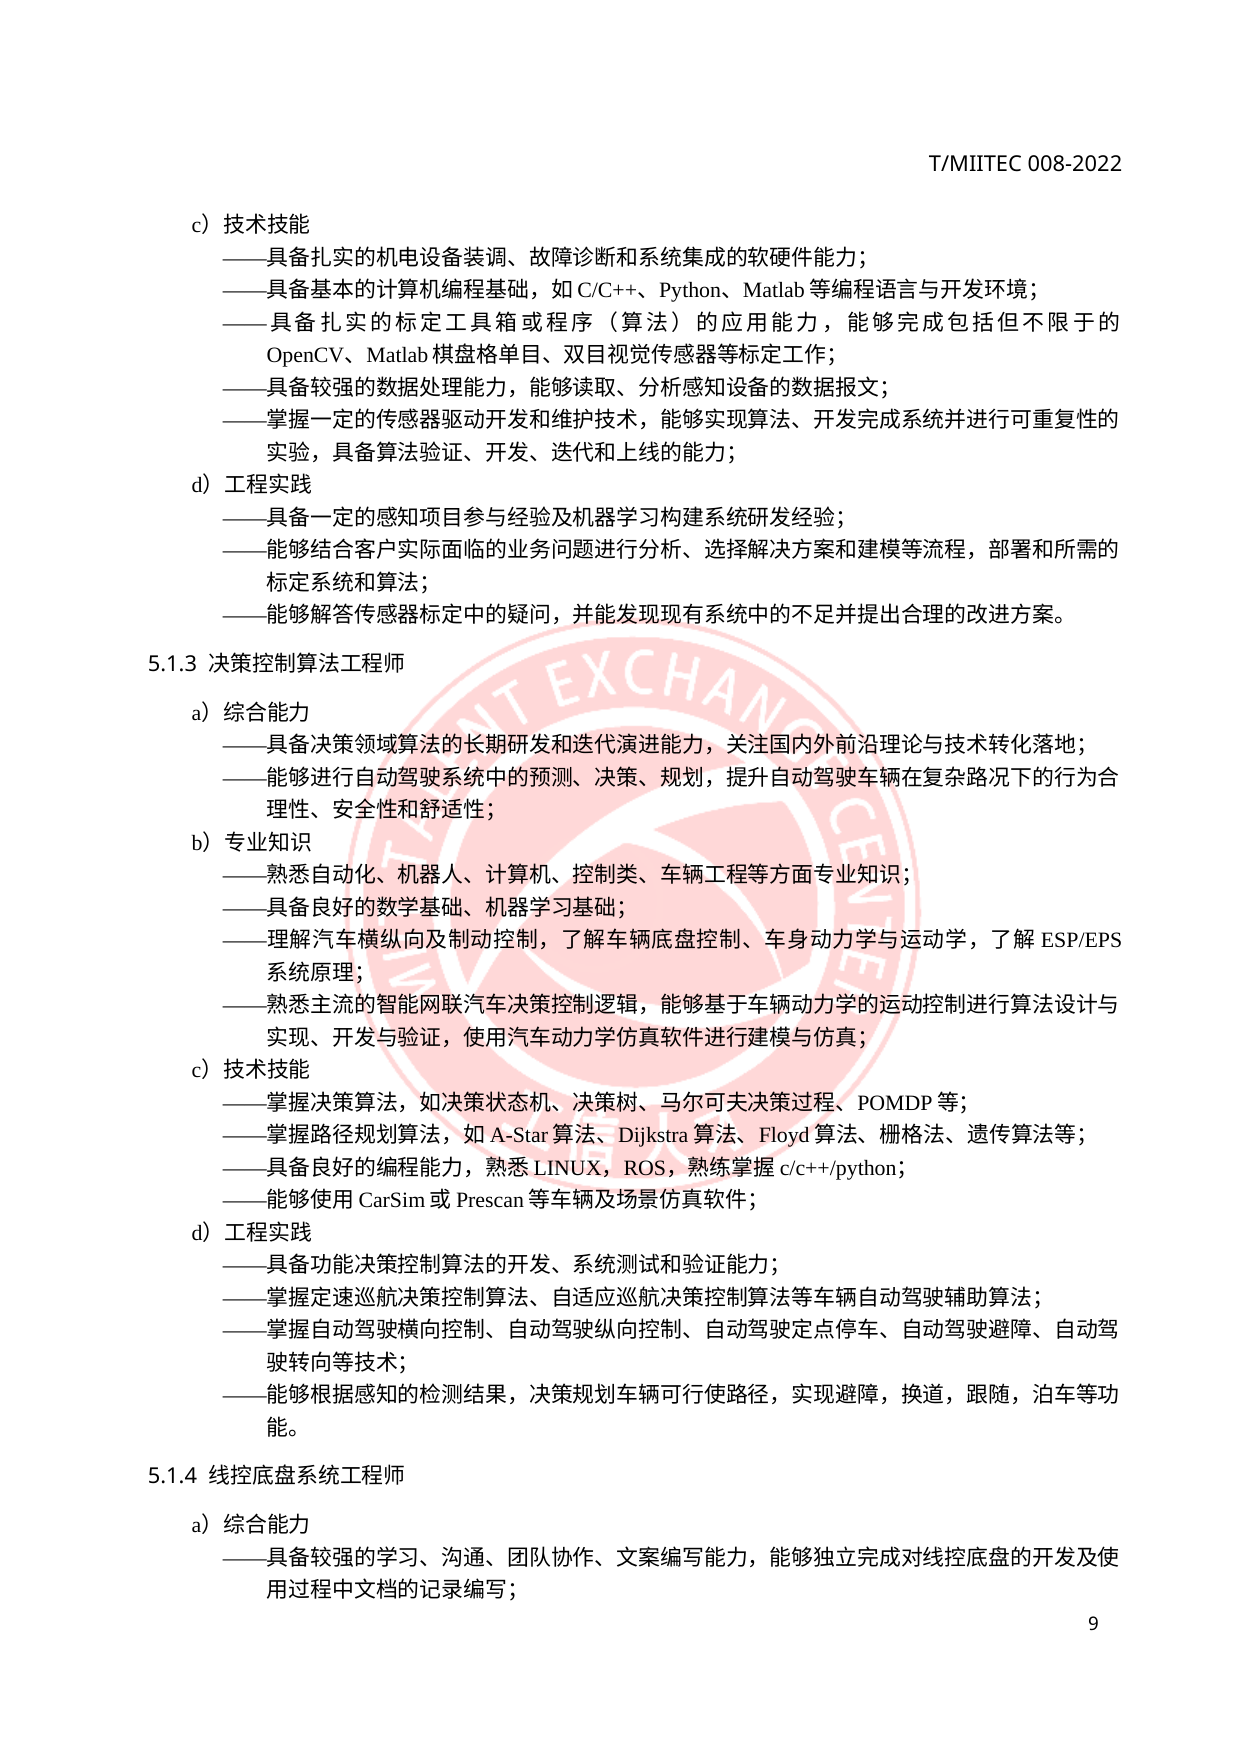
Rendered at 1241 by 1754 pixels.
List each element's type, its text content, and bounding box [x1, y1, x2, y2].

text c）技术技能 [148, 1052, 1122, 1084]
text ——具备决策领域算法的长期研发和迭代演进能力，关注国内外前沿理论与技术转化落地； [223, 727, 1122, 759]
text ——具备良好的编程能力，熟悉LINUX，ROS，熟练掌握c/c++/python； [223, 1149, 1122, 1182]
text a）综合能力 [148, 1507, 1122, 1539]
text ——能够结合客户实际面临的业务问题进行分析、选择解决方案和建模等流程，部署和所需的标定系统和算法； [223, 532, 1122, 597]
text ——具备基本的计算机编程基础，如C/C++、Python、Matlab等编程语言与开发环境； [223, 272, 1122, 304]
text ——掌握决策算法，如决策状态机、决策树、马尔可夫决策过程、POMDP等； [223, 1084, 1122, 1117]
text d）工程实践 [148, 467, 1122, 499]
text c）技术技能 [148, 207, 1122, 239]
text 5.1.4 线控底盘系统工程师 [148, 1458, 1122, 1490]
text ——掌握定速巡航决策控制算法、自适应巡航决策控制算法等车辆自动驾驶辅助算法； [223, 1279, 1122, 1312]
text d）工程实践 [148, 1214, 1122, 1247]
text ——具备扎实的机电设备装调、故障诊断和系统集成的软硬件能力； [223, 239, 1122, 272]
text ——掌握自动驾驶横向控制、自动驾驶纵向控制、自动驾驶定点停车、自动驾驶避障、自动驾驶转向等技术； [223, 1312, 1122, 1377]
text ——掌握一定的传感器驱动开发和维护技术，能够实现算法、开发完成系统并进行可重复性的实验，具备算法验证、开发、迭代和上线的能力； [223, 402, 1122, 467]
text ——能够解答传感器标定中的疑问，并能发现现有系统中的不足并提出合理的改进方案。 [223, 597, 1122, 629]
text b）专业知识 [148, 824, 1122, 857]
text ——具备一定的感知项目参与经验及机器学习构建系统研发经验； [223, 499, 1122, 532]
text ——具备扎实的标定工具箱或程序（算法）的应用能力，能够完成包括但不限于的OpenCV、Matlab棋盘格单目、双目视觉传感器等标定工作； [223, 304, 1122, 369]
text ——理解汽车横纵向及制动控制，了解车辆底盘控制、车身动力学与运动学，了解ESP/EPS系统原理； [223, 922, 1122, 987]
text 5.1.3 决策控制算法工程师 [148, 645, 1122, 678]
text ——掌握路径规划算法，如A-Star算法、Dijkstra算法、Floyd算法、栅格法、遗传算法等； [223, 1117, 1122, 1149]
text ——能够根据感知的检测结果，决策规划车辆可行使路径，实现避障，换道，跟随，泊车等功能。 [223, 1377, 1122, 1442]
text ——熟悉自动化、机器人、计算机、控制类、车辆工程等方面专业知识； [223, 857, 1122, 889]
text a）综合能力 [148, 694, 1122, 727]
text ——能够使用CarSim或Prescan等车辆及场景仿真软件； [223, 1182, 1122, 1214]
text ——具备较强的数据处理能力，能够读取、分析感知设备的数据报文； [223, 369, 1122, 402]
text ——能够进行自动驾驶系统中的预测、决策、规划，提升自动驾驶车辆在复杂路况下的行为合理性、安全性和舒适性； [223, 759, 1122, 824]
text ——具备较强的学习、沟通、团队协作、文案编写能力，能够独立完成对线控底盘的开发及使用过程中文档的记录编写； [223, 1539, 1122, 1604]
text ——具备功能决策控制算法的开发、系统测试和验证能力； [223, 1247, 1122, 1279]
text ——熟悉主流的智能网联汽车决策控制逻辑，能够基于车辆动力学的运动控制进行算法设计与实现、开发与验证，使用汽车动力学仿真软件进行建模与仿真； [223, 987, 1122, 1052]
text ——具备良好的数学基础、机器学习基础； [223, 889, 1122, 922]
